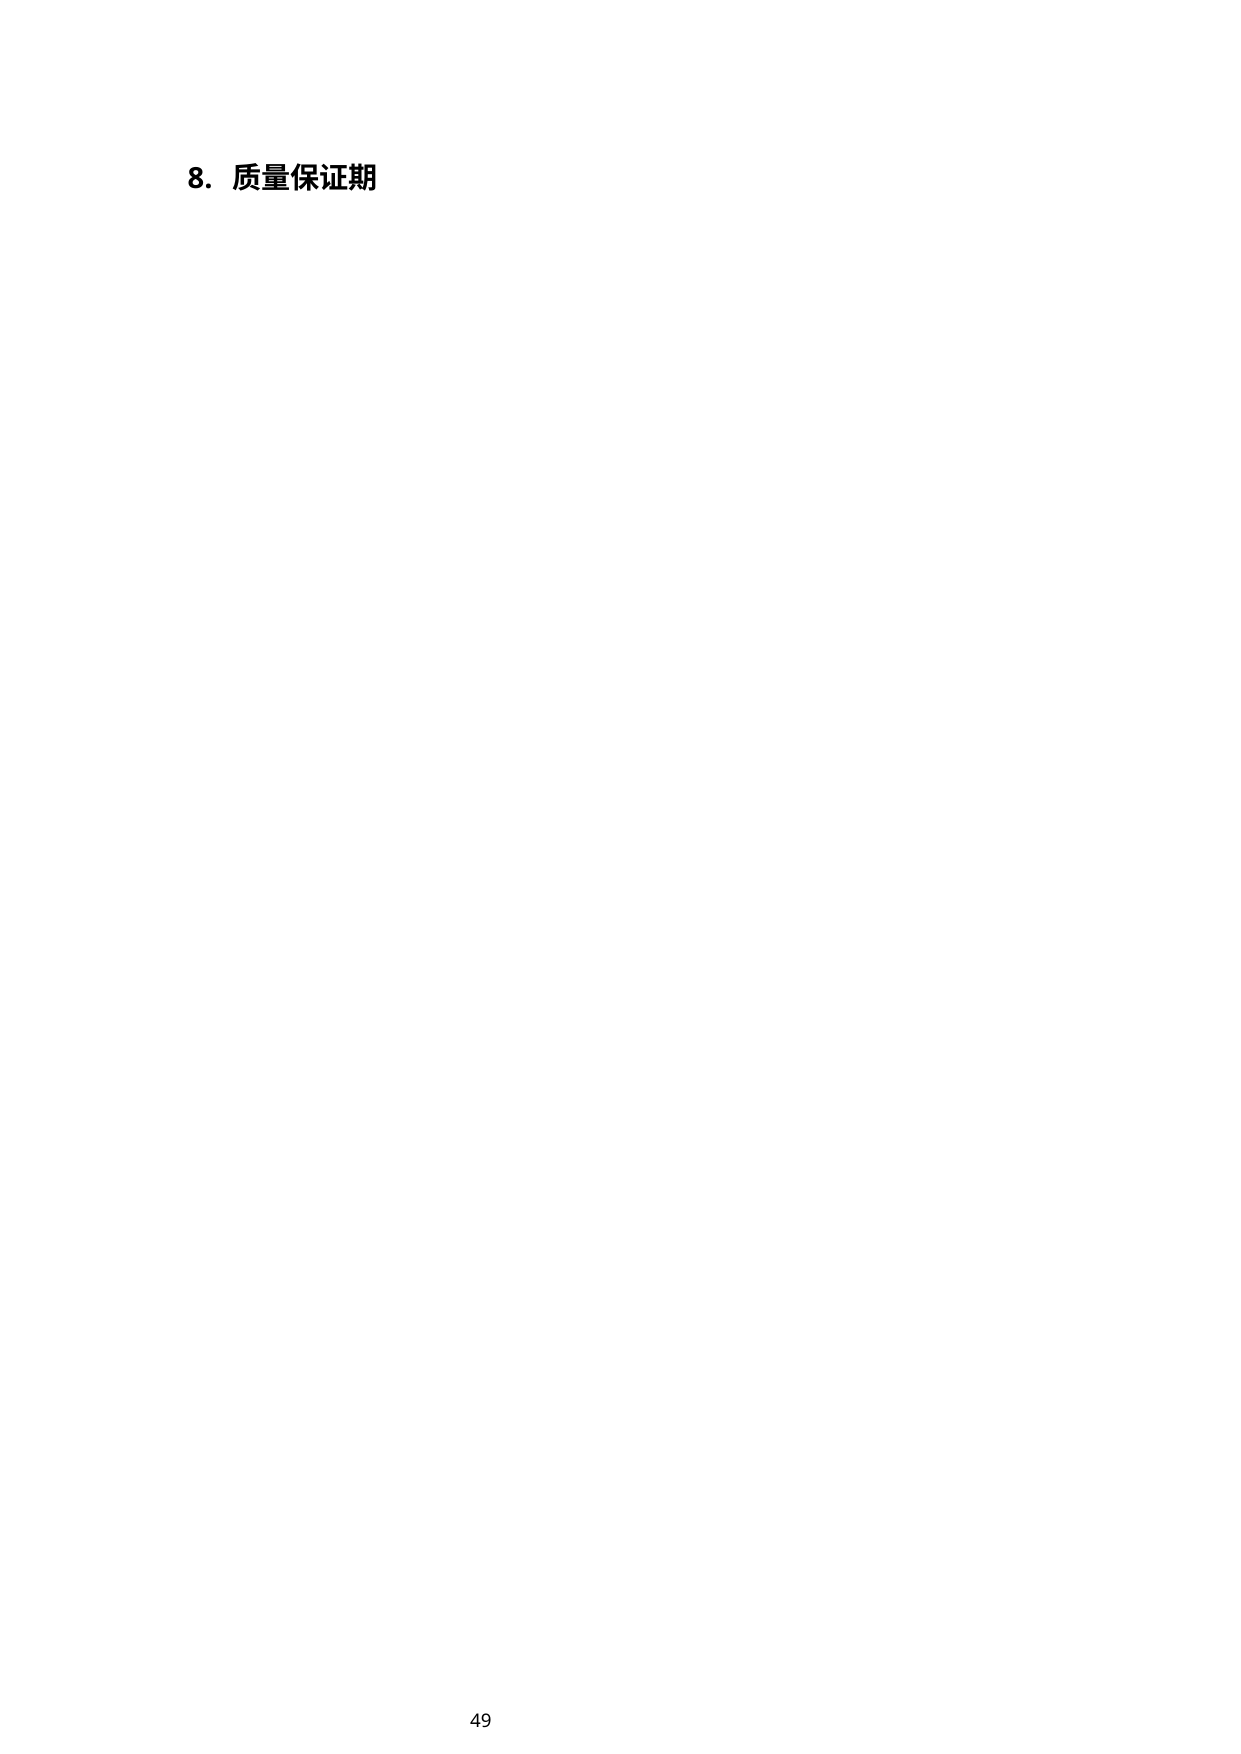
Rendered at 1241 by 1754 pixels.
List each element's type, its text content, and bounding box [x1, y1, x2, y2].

list 质量保证期 [187, 154, 1190, 197]
